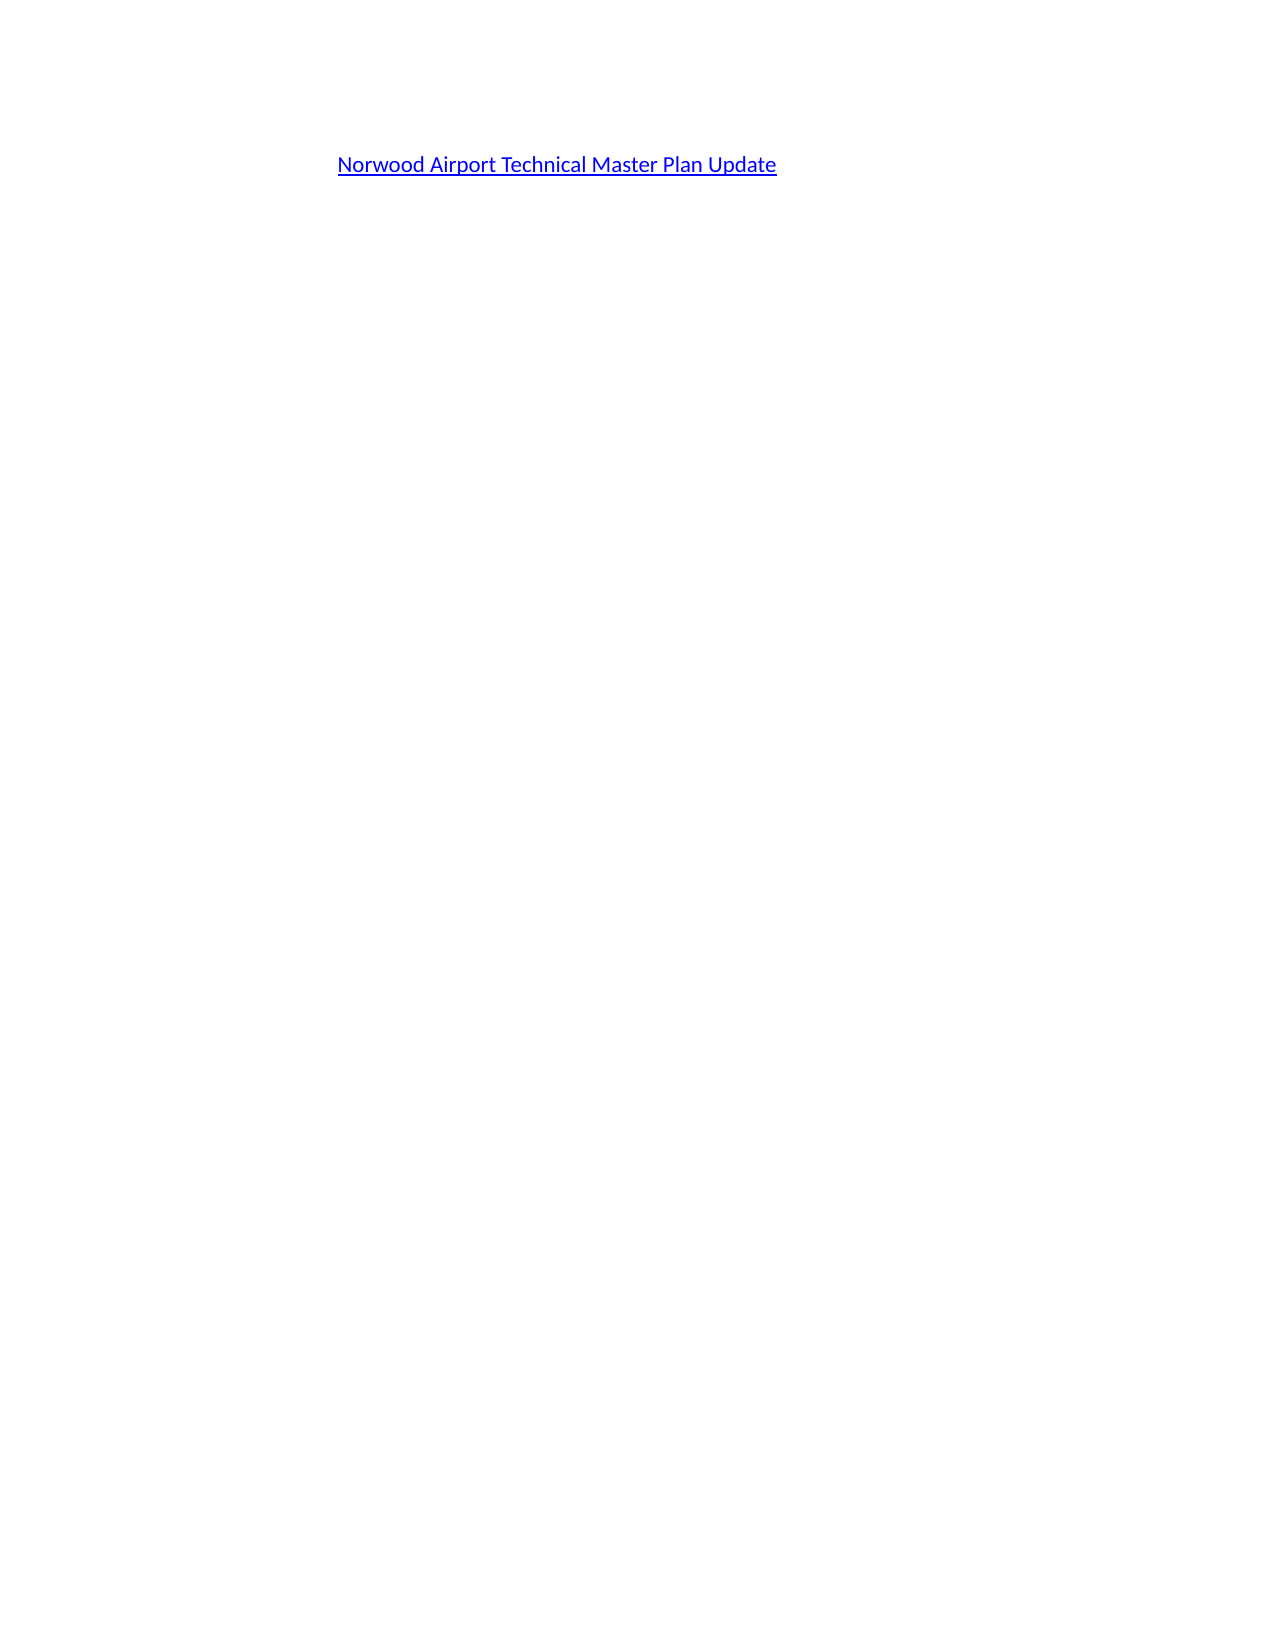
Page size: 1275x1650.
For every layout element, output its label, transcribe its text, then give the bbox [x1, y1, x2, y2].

list Norwood Airport Technical Master Plan Update [300, 150, 1012, 178]
